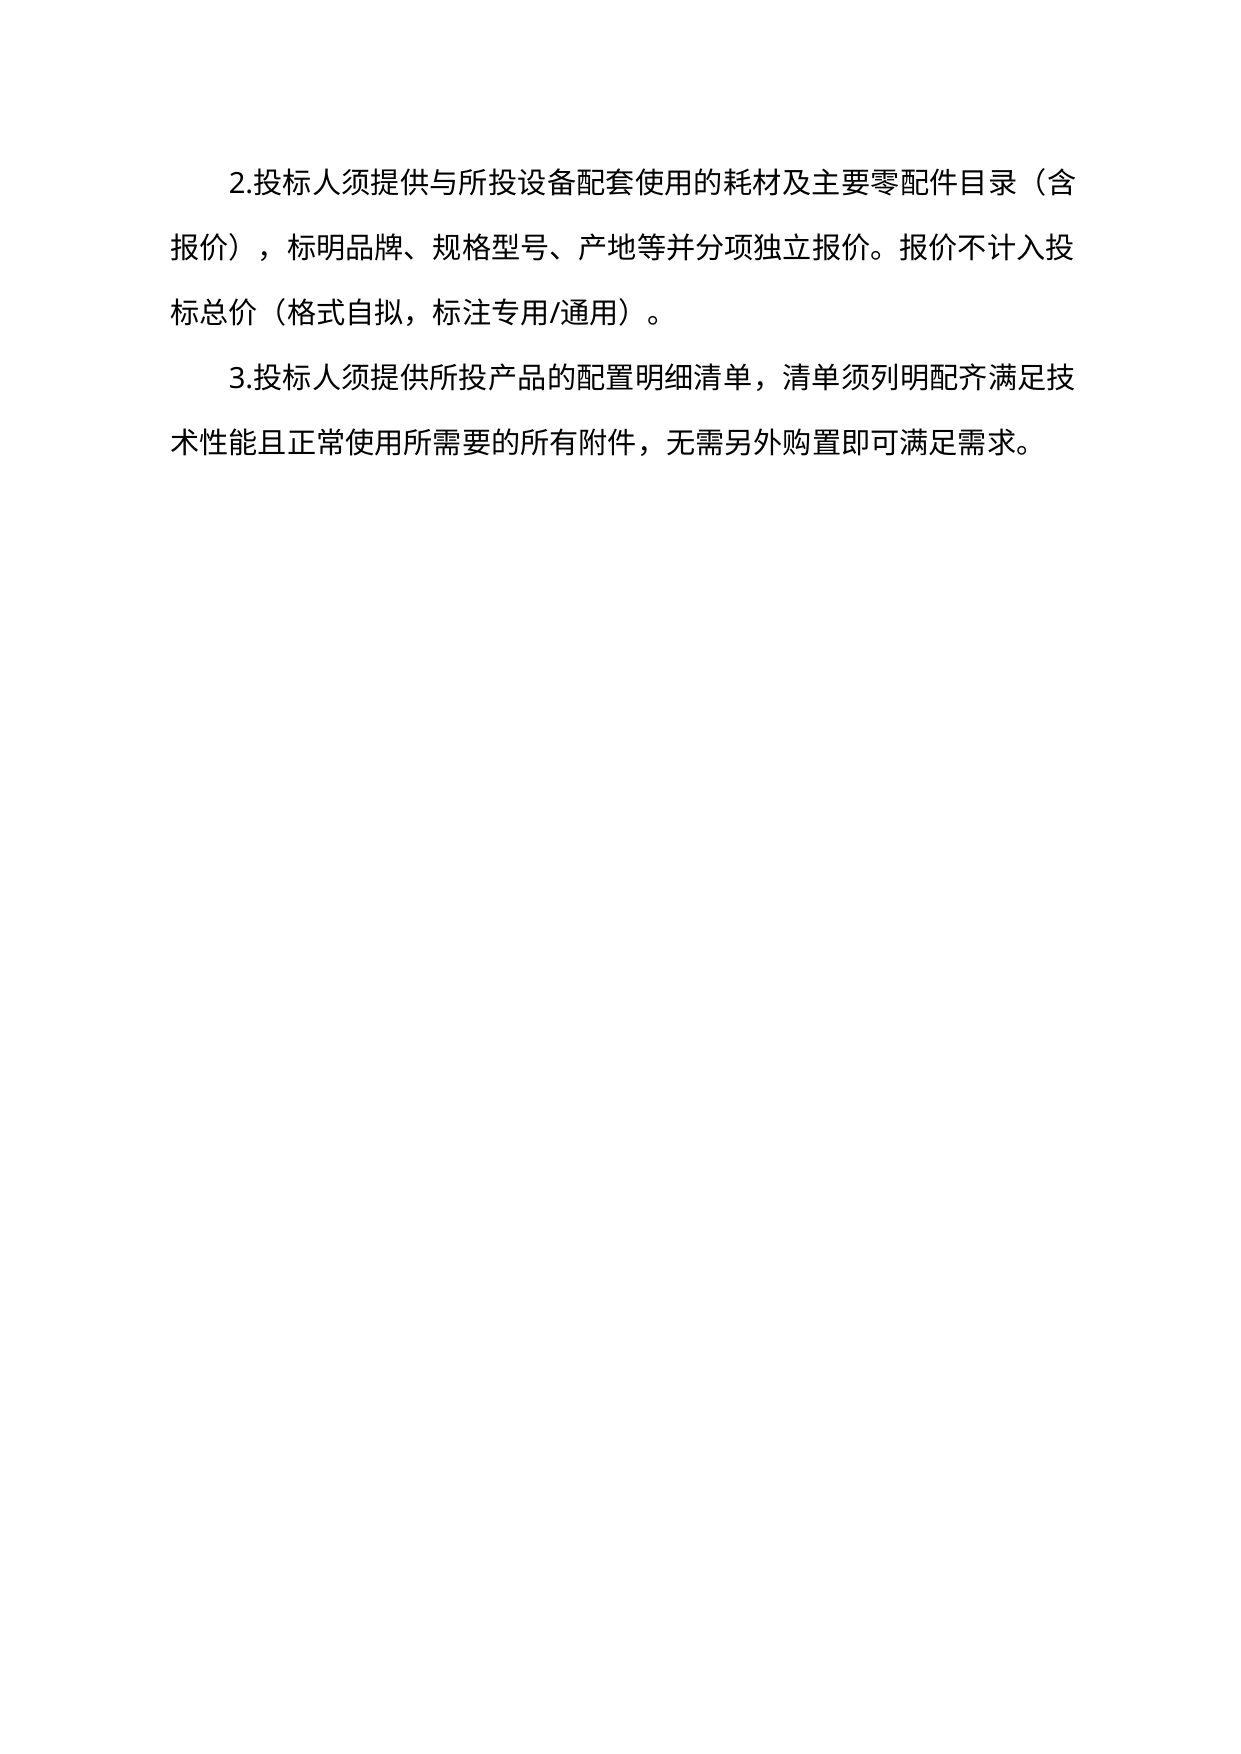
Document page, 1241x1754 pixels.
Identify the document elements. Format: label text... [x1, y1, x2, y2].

text 2.投标人须提供与所投设备配套使用的耗材及主要零配件目录（含报价），标明品牌、规格型号、产地等并分项独立报价。报价不计入投标总价（格式自拟，标注专用/通用）。 [170, 149, 1076, 344]
text 3.投标人须提供所投产品的配置明细清单，清单须列明配齐满足技术性能且正常使用所需要的所有附件，无需另外购置即可满足需求。 [170, 344, 1076, 474]
